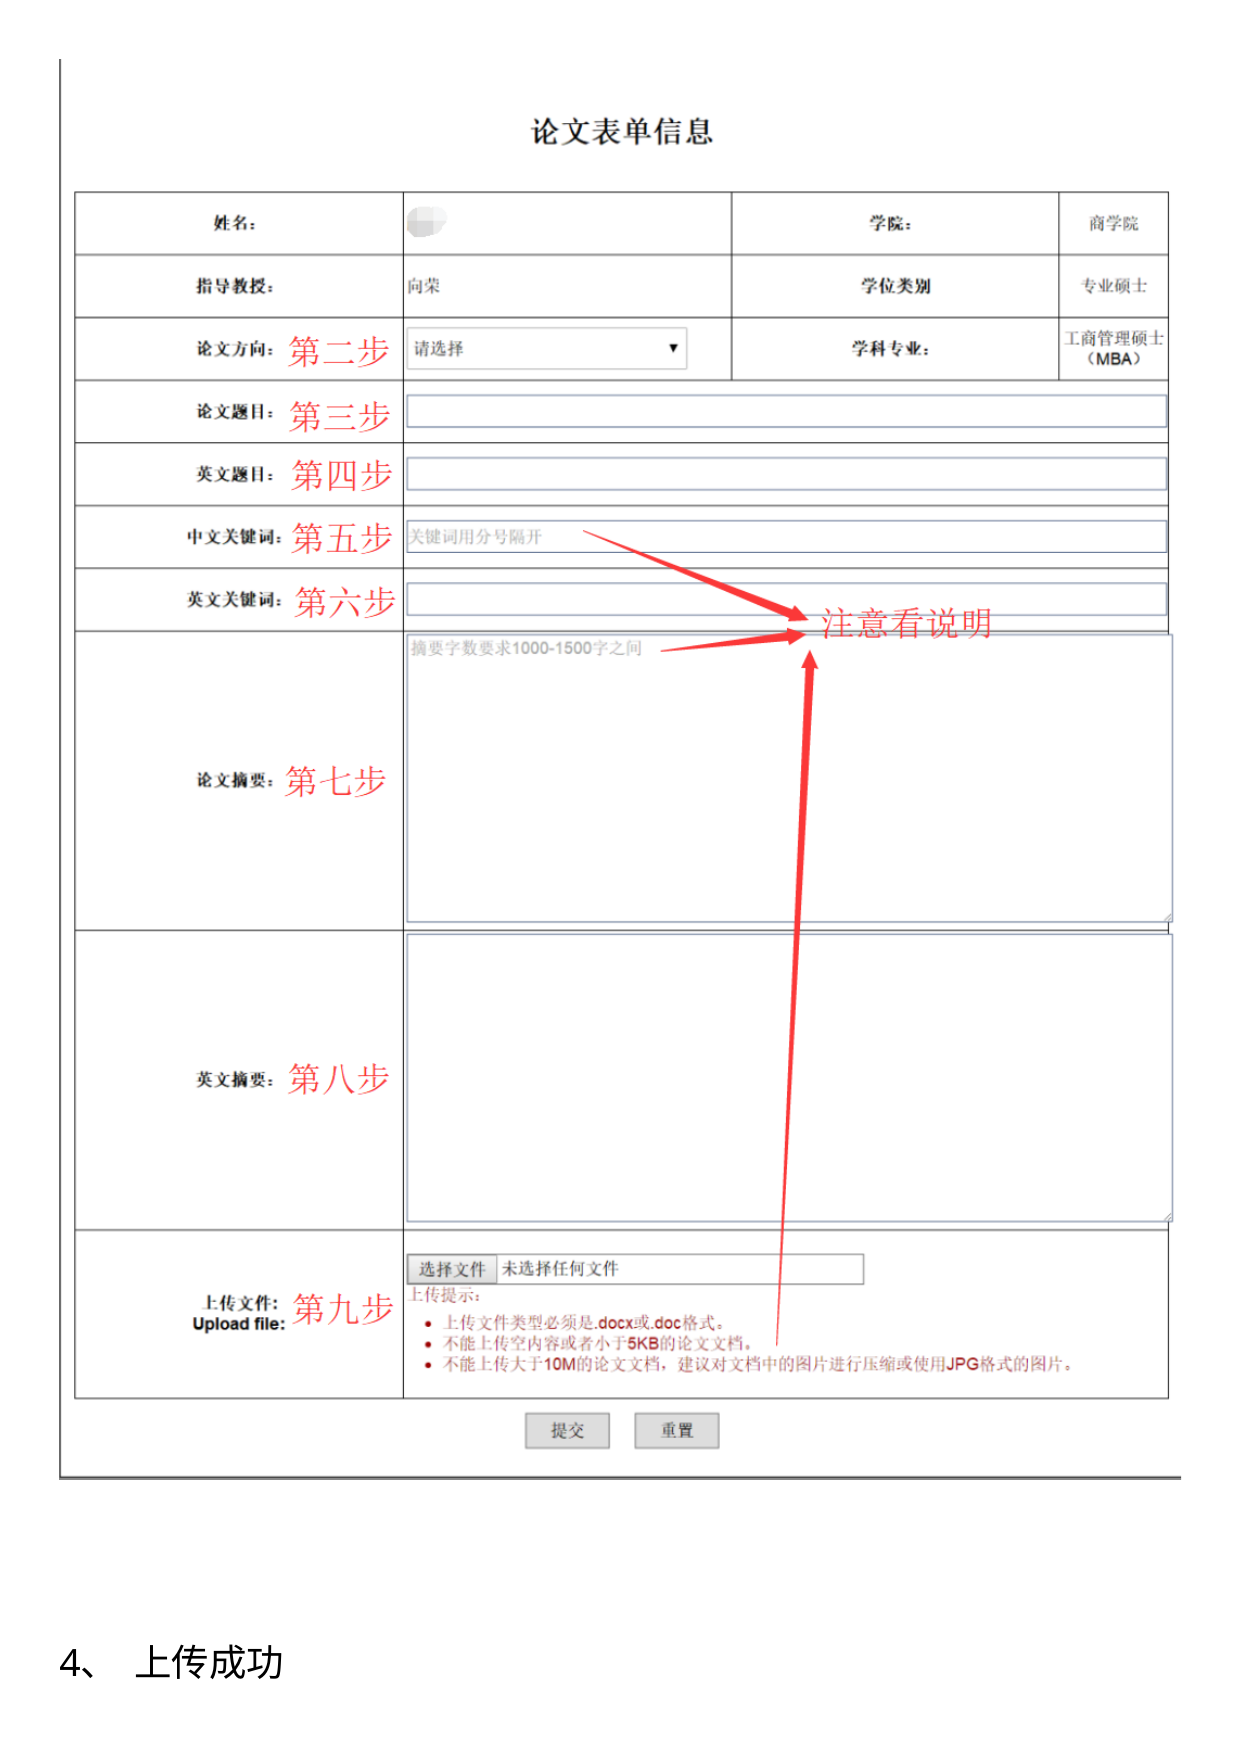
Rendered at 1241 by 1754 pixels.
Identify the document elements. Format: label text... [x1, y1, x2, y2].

list 上传成功 [59, 1632, 1181, 1687]
picture [59, 59, 1182, 1480]
